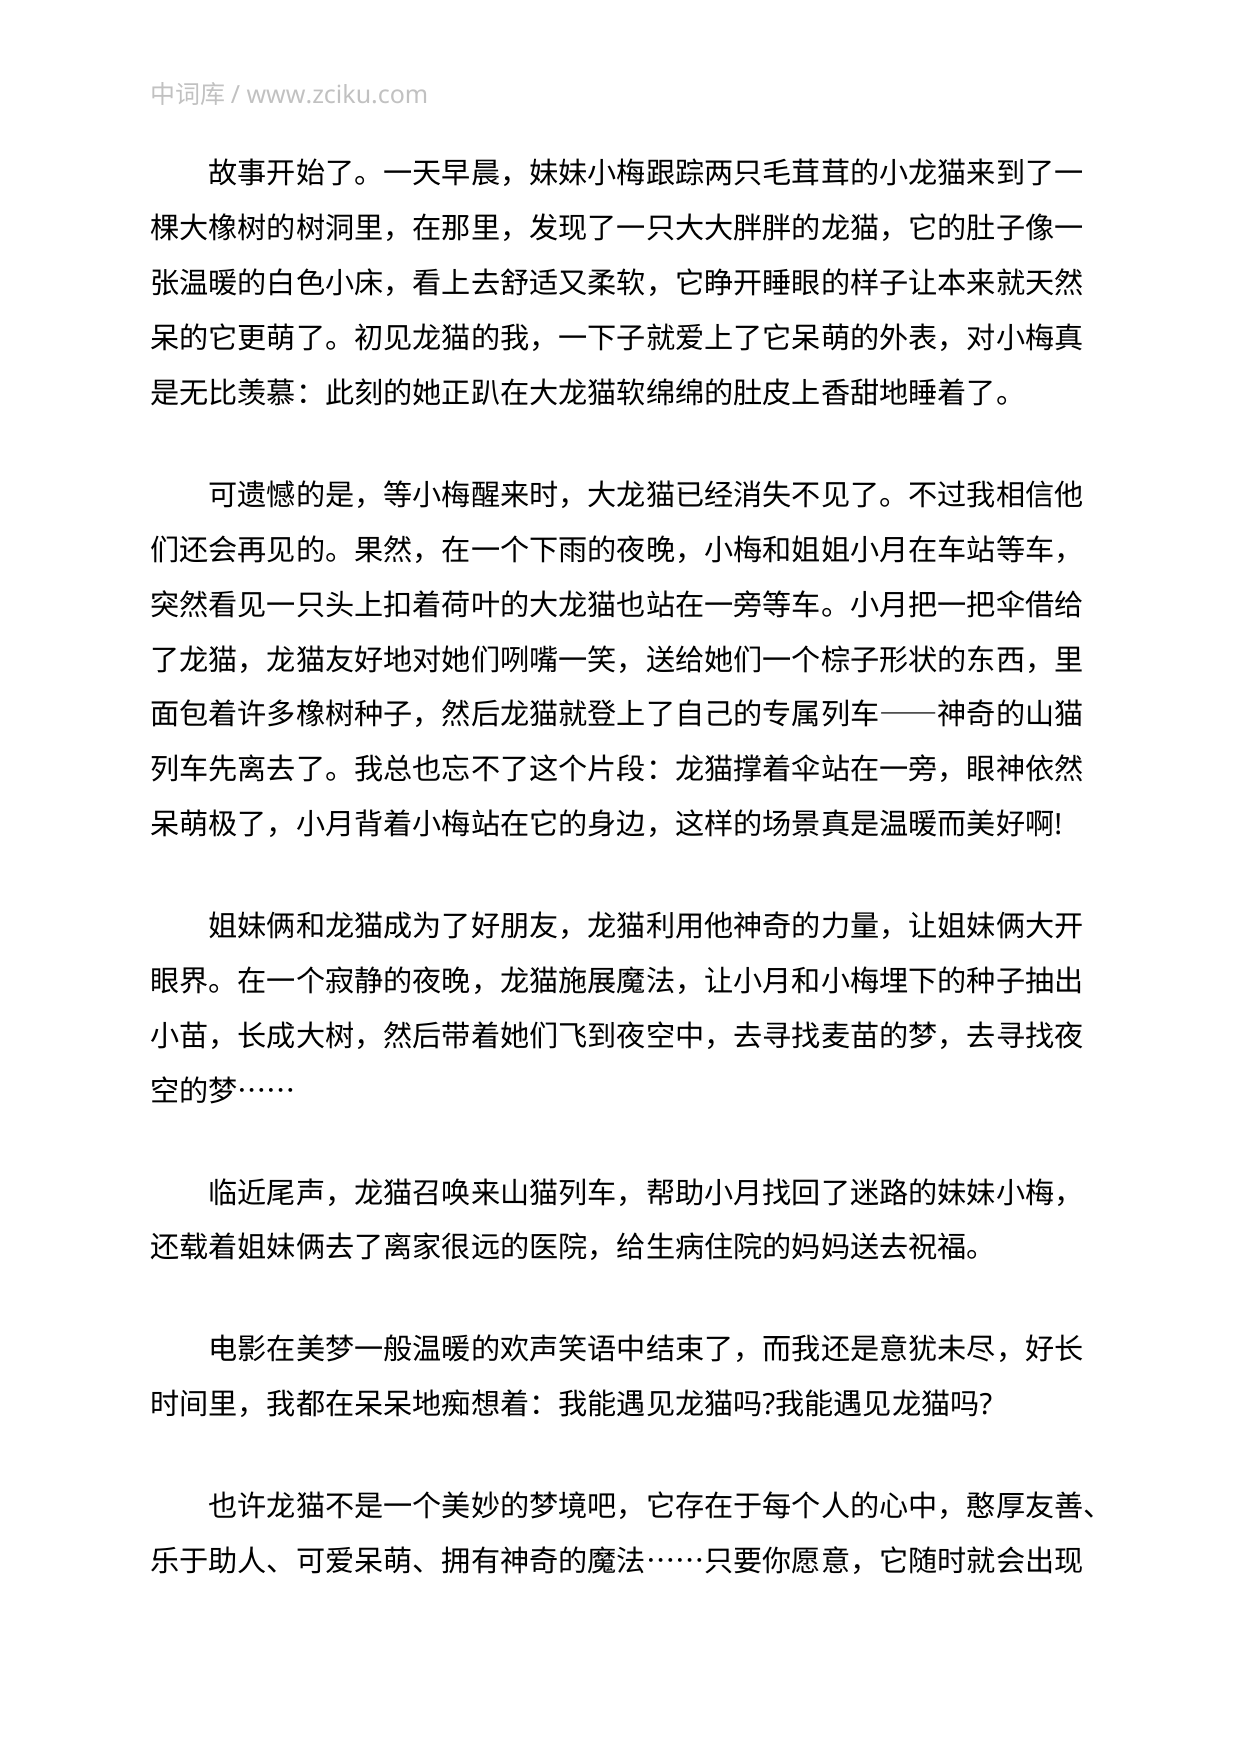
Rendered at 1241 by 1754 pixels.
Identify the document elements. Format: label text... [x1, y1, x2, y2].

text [150, 1483, 1090, 1580]
text 临近尾声，龙猫召唤来山猫列车，帮助小月找回了迷路的妹妹小梅，还载着姐妹俩去了离家很远的医院，给生病住院的妈妈送去祝福。 [150, 1169, 1090, 1266]
text 可遗憾的是，等小梅醒来时，大龙猫已经消失不见了。不过我相信他们还会再见的。果然，在一个下雨的夜晚，小梅和姐姐小月在车站等车，突然看见一只头上扣着荷叶的大龙猫也站在一旁等车。小月把一把伞借给了龙猫，龙猫友好地对她们咧嘴一笑，送给她们一个棕子形状的东西，里面包着许多橡树种子，然后龙猫就登上了自己的专属列车——神奇的山猫列车先离去了。我总也忘不了这个片段：龙猫撑着伞站在一旁，眼神依然呆萌极了，小月背着小梅站在它的身边，这样的场景真是温暖而美好啊! [150, 471, 1090, 843]
text 电影在美梦一般温暖的欢声笑语中结束了，而我还是意犹未尽，好长时间里，我都在呆呆地痴想着：我能遇见龙猫吗?我能遇见龙猫吗? [150, 1326, 1090, 1423]
text 姐妹俩和龙猫成为了好朋友，龙猫利用他神奇的力量，让姐妹俩大开眼界。在一个寂静的夜晚，龙猫施展魔法，让小月和小梅埋下的种子抽出小苗，长成大树，然后带着她们飞到夜空中，去寻找麦苗的梦，去寻找夜空的梦…… [150, 903, 1090, 1110]
text 故事开始了。一天早晨，妹妹小梅跟踪两只毛茸茸的小龙猫来到了一棵大橡树的树洞里，在那里，发现了一只大大胖胖的龙猫，它的肚子像一张温暖的白色小床，看上去舒适又柔软，它睁开睡眼的样子让本来就天然呆的它更萌了。初见龙猫的我，一下子就爱上了它呆萌的外表，对小梅真是无比羡慕：此刻的她正趴在大龙猫软绵绵的肚皮上香甜地睡着了。 [150, 150, 1090, 412]
